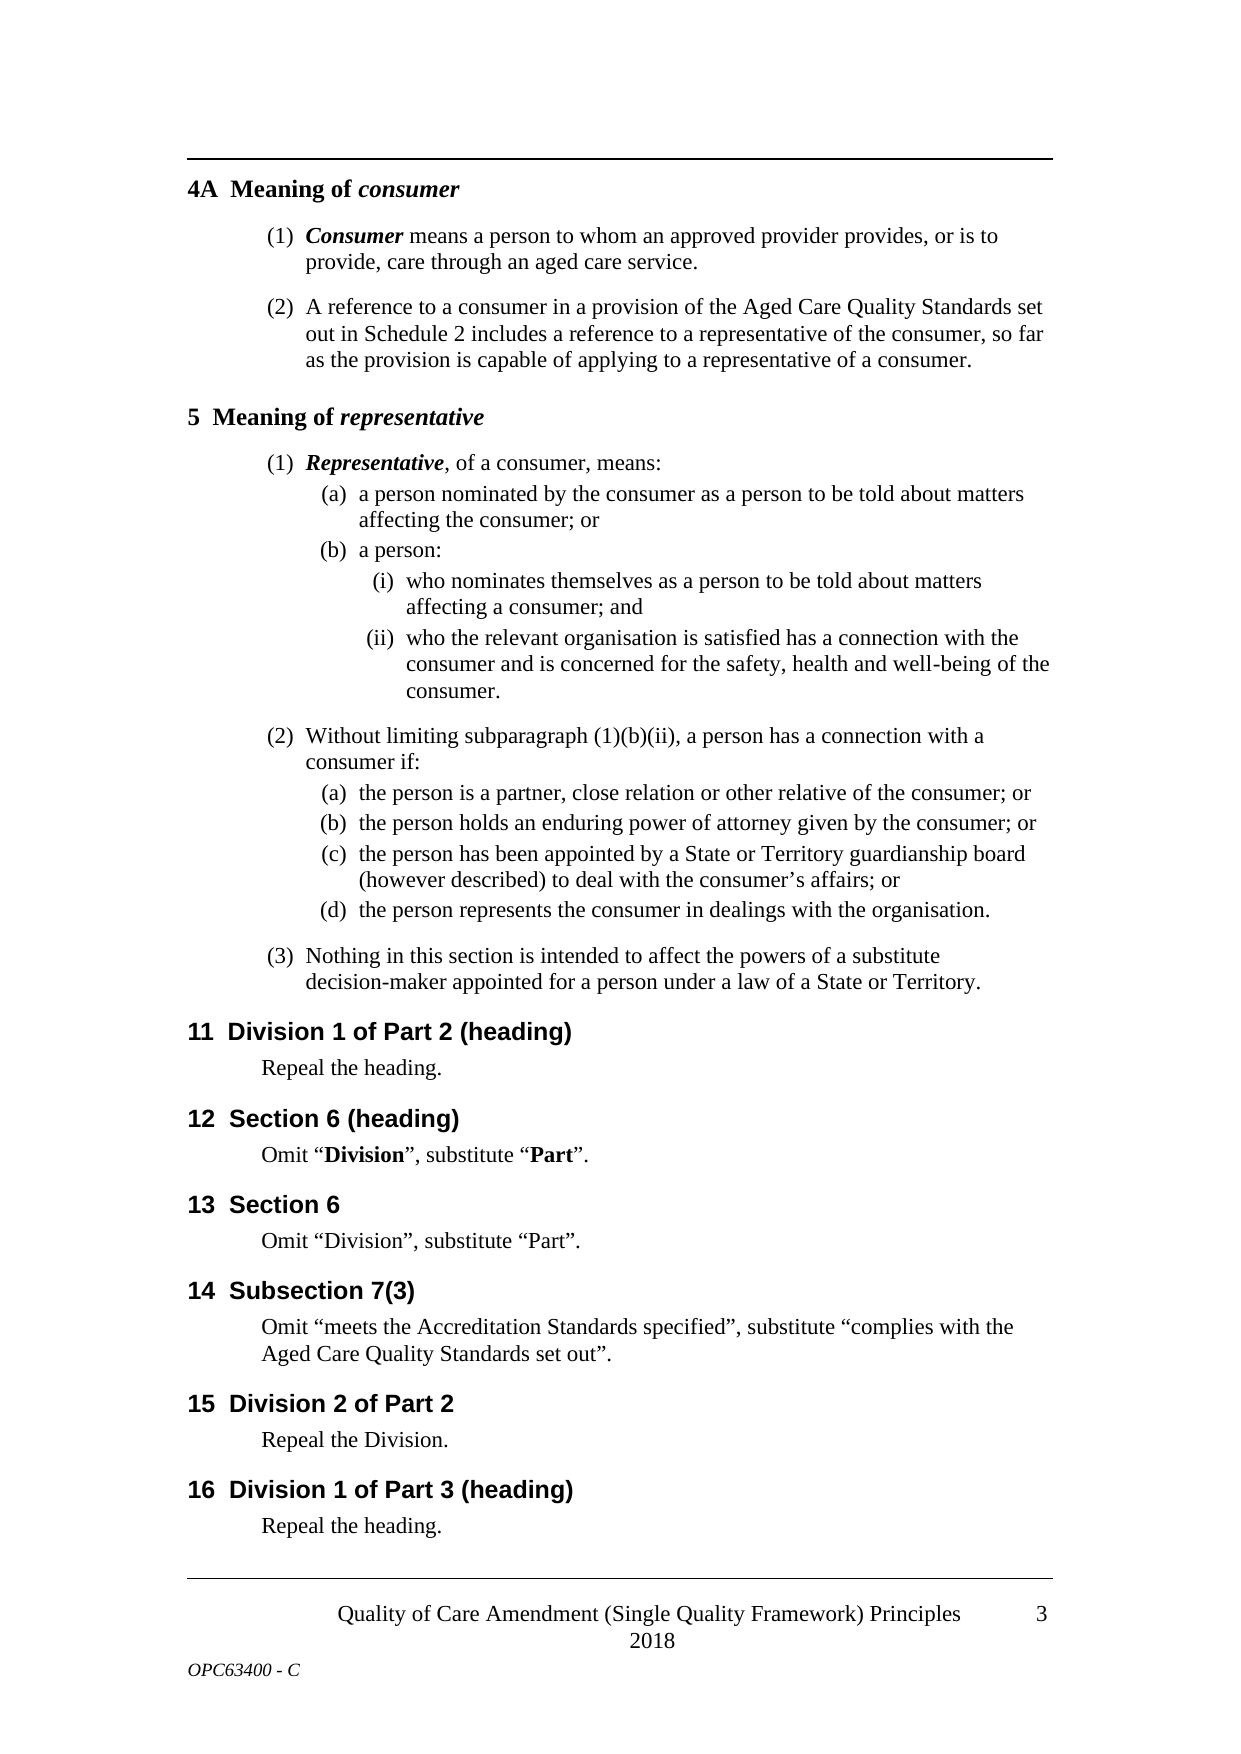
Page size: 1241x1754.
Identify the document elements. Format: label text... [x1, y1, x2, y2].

text (ii) who the relevant organisation is satisfied has a connection with the consumer and is concerned for the safety, health and well-being of the consumer. [187, 624, 1053, 703]
text (a) the person is a partner, close relation or other relative of the consumer; or [187, 779, 1053, 805]
text (1) Consumer means a person to whom an approved provider provides, or is to provide, care through an aged care service. [187, 222, 1053, 275]
text (2) Without limiting subparagraph (1)(b)(ii), a person has a connection with a consumer if: [187, 722, 1053, 774]
text Repeal the heading. [261, 1054, 1053, 1081]
text 13 Section 6 [187, 1190, 1053, 1219]
text Omit “Division”, substitute “Part”. [261, 1227, 1053, 1253]
text Omit “Division”, substitute “Part”. [261, 1141, 1053, 1167]
text 15 Division 2 of Part 2 [187, 1389, 1053, 1418]
text 12 Section 6 (heading) [187, 1104, 1053, 1132]
text 5 Meaning of representative [187, 402, 1053, 430]
text 4A Meaning of consumer [187, 174, 1053, 203]
text (i) who nominates themselves as a person to be told about matters affecting a consumer; and [187, 567, 1053, 620]
text (c) the person has been appointed by a State or Territory guardianship board (however described) to deal with the consumer’s affairs; or [187, 840, 1053, 892]
text 16 Division 1 of Part 3 (heading) [187, 1475, 1053, 1504]
text (b) the person holds an enduring power of attorney given by the consumer; or [187, 809, 1053, 836]
text (b) a person: [187, 537, 1053, 563]
text (a) a person nominated by the consumer as a person to be told about matters affecting the consumer; or [187, 480, 1053, 532]
text Omit “meets the Accreditation Standards specified”, substitute “complies with the Aged Care Quality Standards set out”. [261, 1313, 1053, 1366]
text 14 Subsection 7(3) [187, 1276, 1053, 1305]
text Repeal the heading. [261, 1512, 1053, 1539]
text (d) the person represents the consumer in dealings with the organisation. [187, 897, 1053, 923]
text Repeal the Division. [261, 1426, 1053, 1452]
text (2) A reference to a consumer in a provision of the Aged Care Quality Standards set out in Schedule 2 includes a reference to a representative of the consumer, so far as the provision is capable of applying to a representative of a consumer. [187, 293, 1053, 372]
text 11 Division 1 of Part 2 (heading) [187, 1017, 1053, 1046]
text (1) Representative, of a consumer, means: [187, 449, 1053, 476]
text (3) Nothing in this section is intended to affect the powers of a substitute decision-maker appointed for a person under a law of a State or Territory. [187, 942, 1053, 994]
